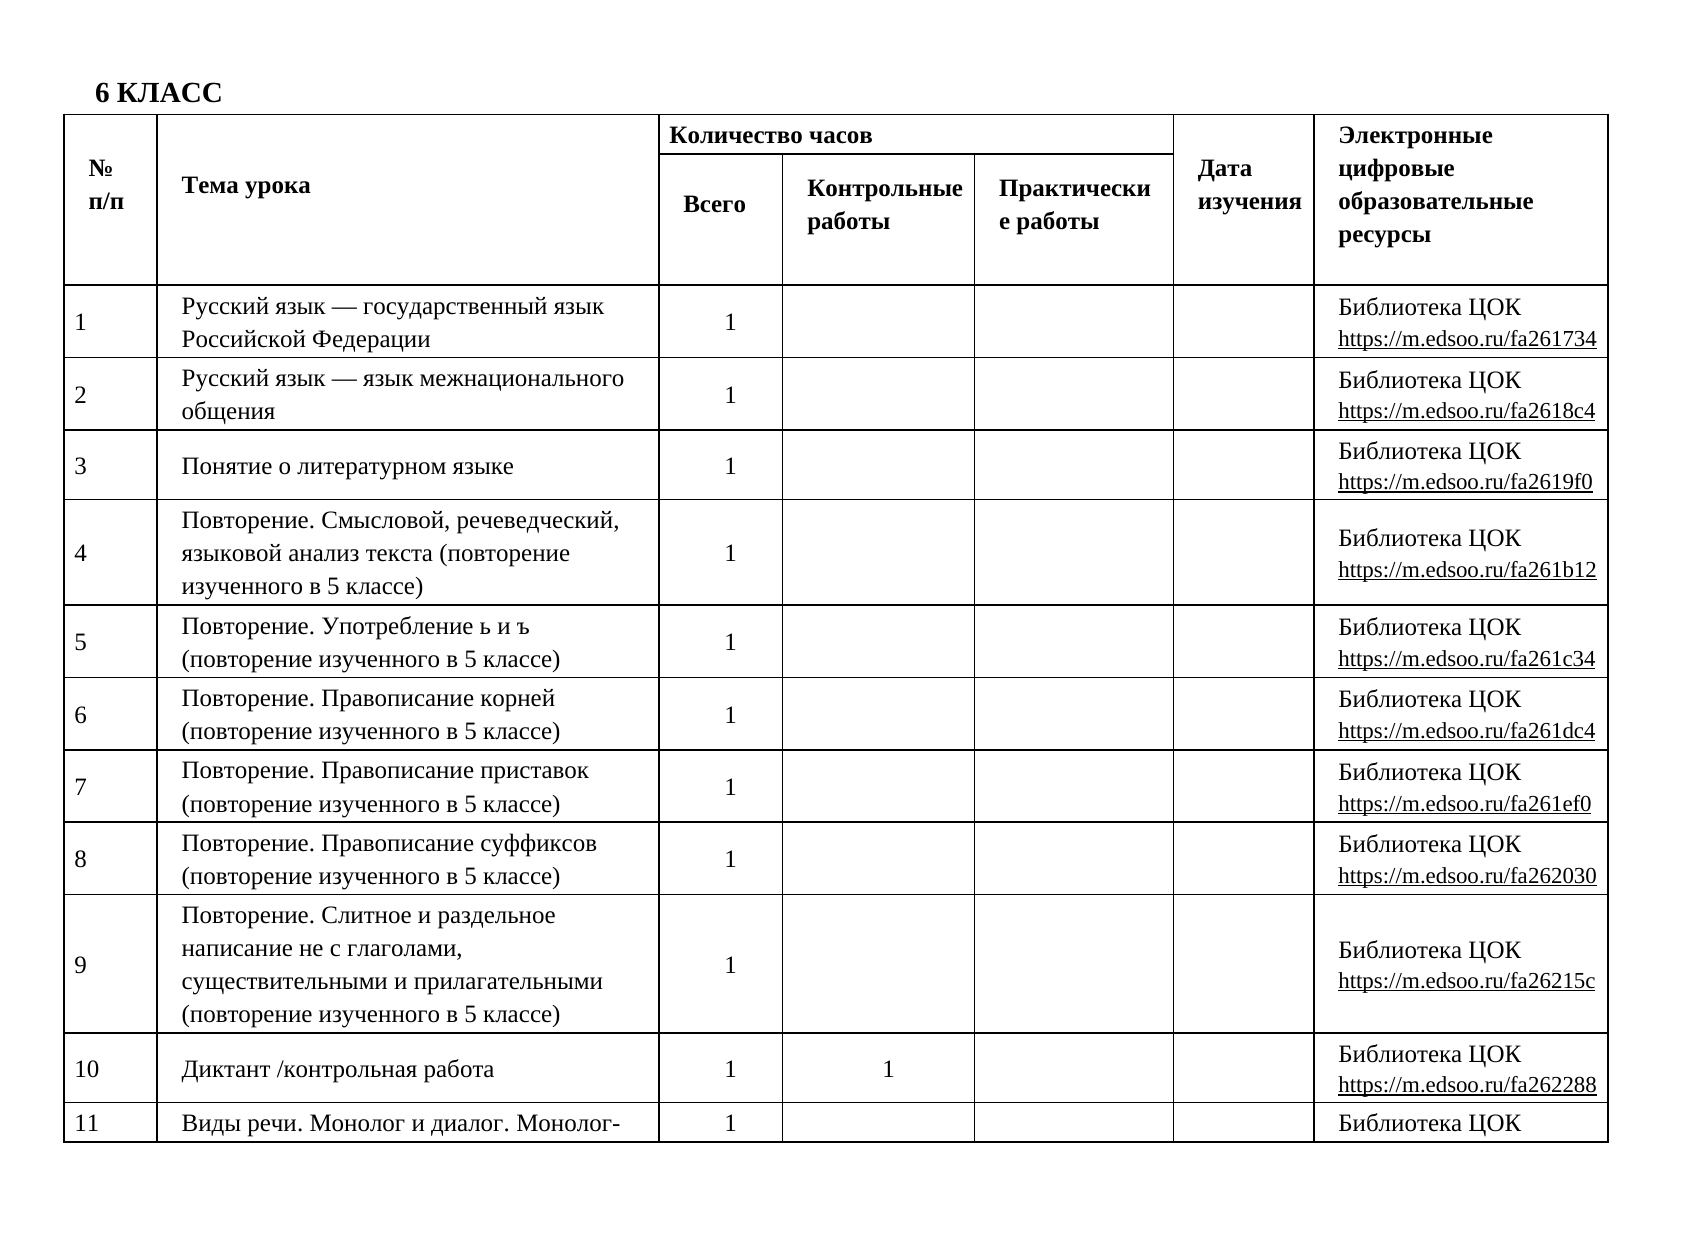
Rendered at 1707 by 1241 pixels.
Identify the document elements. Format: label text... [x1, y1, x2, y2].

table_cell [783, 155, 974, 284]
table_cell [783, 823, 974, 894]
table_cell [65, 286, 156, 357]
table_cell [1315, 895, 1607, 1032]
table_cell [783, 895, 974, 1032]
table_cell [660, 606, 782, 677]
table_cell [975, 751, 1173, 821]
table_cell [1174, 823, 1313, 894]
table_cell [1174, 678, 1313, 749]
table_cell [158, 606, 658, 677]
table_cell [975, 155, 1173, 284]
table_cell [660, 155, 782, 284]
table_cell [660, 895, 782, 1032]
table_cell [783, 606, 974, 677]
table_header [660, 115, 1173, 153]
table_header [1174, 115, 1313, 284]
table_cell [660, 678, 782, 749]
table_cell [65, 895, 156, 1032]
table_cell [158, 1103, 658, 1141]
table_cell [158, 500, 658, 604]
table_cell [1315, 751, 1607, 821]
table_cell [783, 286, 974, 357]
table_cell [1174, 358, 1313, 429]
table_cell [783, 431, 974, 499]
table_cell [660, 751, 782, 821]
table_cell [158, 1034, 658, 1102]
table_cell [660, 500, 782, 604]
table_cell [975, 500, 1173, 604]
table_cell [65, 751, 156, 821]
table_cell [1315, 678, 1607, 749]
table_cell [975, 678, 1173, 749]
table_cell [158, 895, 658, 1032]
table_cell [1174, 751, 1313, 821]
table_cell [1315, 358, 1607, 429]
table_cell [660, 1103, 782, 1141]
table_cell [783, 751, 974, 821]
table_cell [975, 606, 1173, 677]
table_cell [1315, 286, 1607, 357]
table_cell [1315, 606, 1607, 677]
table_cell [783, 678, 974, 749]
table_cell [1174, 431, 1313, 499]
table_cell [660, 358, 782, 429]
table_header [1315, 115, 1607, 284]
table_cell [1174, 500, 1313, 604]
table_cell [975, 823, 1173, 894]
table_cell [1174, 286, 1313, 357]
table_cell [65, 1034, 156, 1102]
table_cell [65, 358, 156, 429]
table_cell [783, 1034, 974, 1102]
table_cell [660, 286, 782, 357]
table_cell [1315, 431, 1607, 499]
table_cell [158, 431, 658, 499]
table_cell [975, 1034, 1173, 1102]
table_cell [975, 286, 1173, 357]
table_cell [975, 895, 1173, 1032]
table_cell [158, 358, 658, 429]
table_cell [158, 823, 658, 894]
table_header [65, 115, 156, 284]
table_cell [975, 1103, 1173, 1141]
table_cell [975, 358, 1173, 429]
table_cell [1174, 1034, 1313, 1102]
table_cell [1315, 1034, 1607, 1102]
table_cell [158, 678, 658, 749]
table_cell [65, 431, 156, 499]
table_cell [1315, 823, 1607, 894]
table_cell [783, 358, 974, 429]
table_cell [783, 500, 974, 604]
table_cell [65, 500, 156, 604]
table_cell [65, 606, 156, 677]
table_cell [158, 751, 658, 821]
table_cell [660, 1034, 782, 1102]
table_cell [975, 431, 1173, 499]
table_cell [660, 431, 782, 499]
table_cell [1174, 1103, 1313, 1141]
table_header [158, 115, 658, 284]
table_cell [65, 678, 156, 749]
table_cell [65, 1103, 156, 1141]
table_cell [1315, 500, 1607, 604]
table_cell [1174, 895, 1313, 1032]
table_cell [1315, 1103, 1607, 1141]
text 6 КЛАСС [87, 75, 1632, 108]
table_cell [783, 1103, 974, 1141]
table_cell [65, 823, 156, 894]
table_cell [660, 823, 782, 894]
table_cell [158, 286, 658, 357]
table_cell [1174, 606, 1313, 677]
